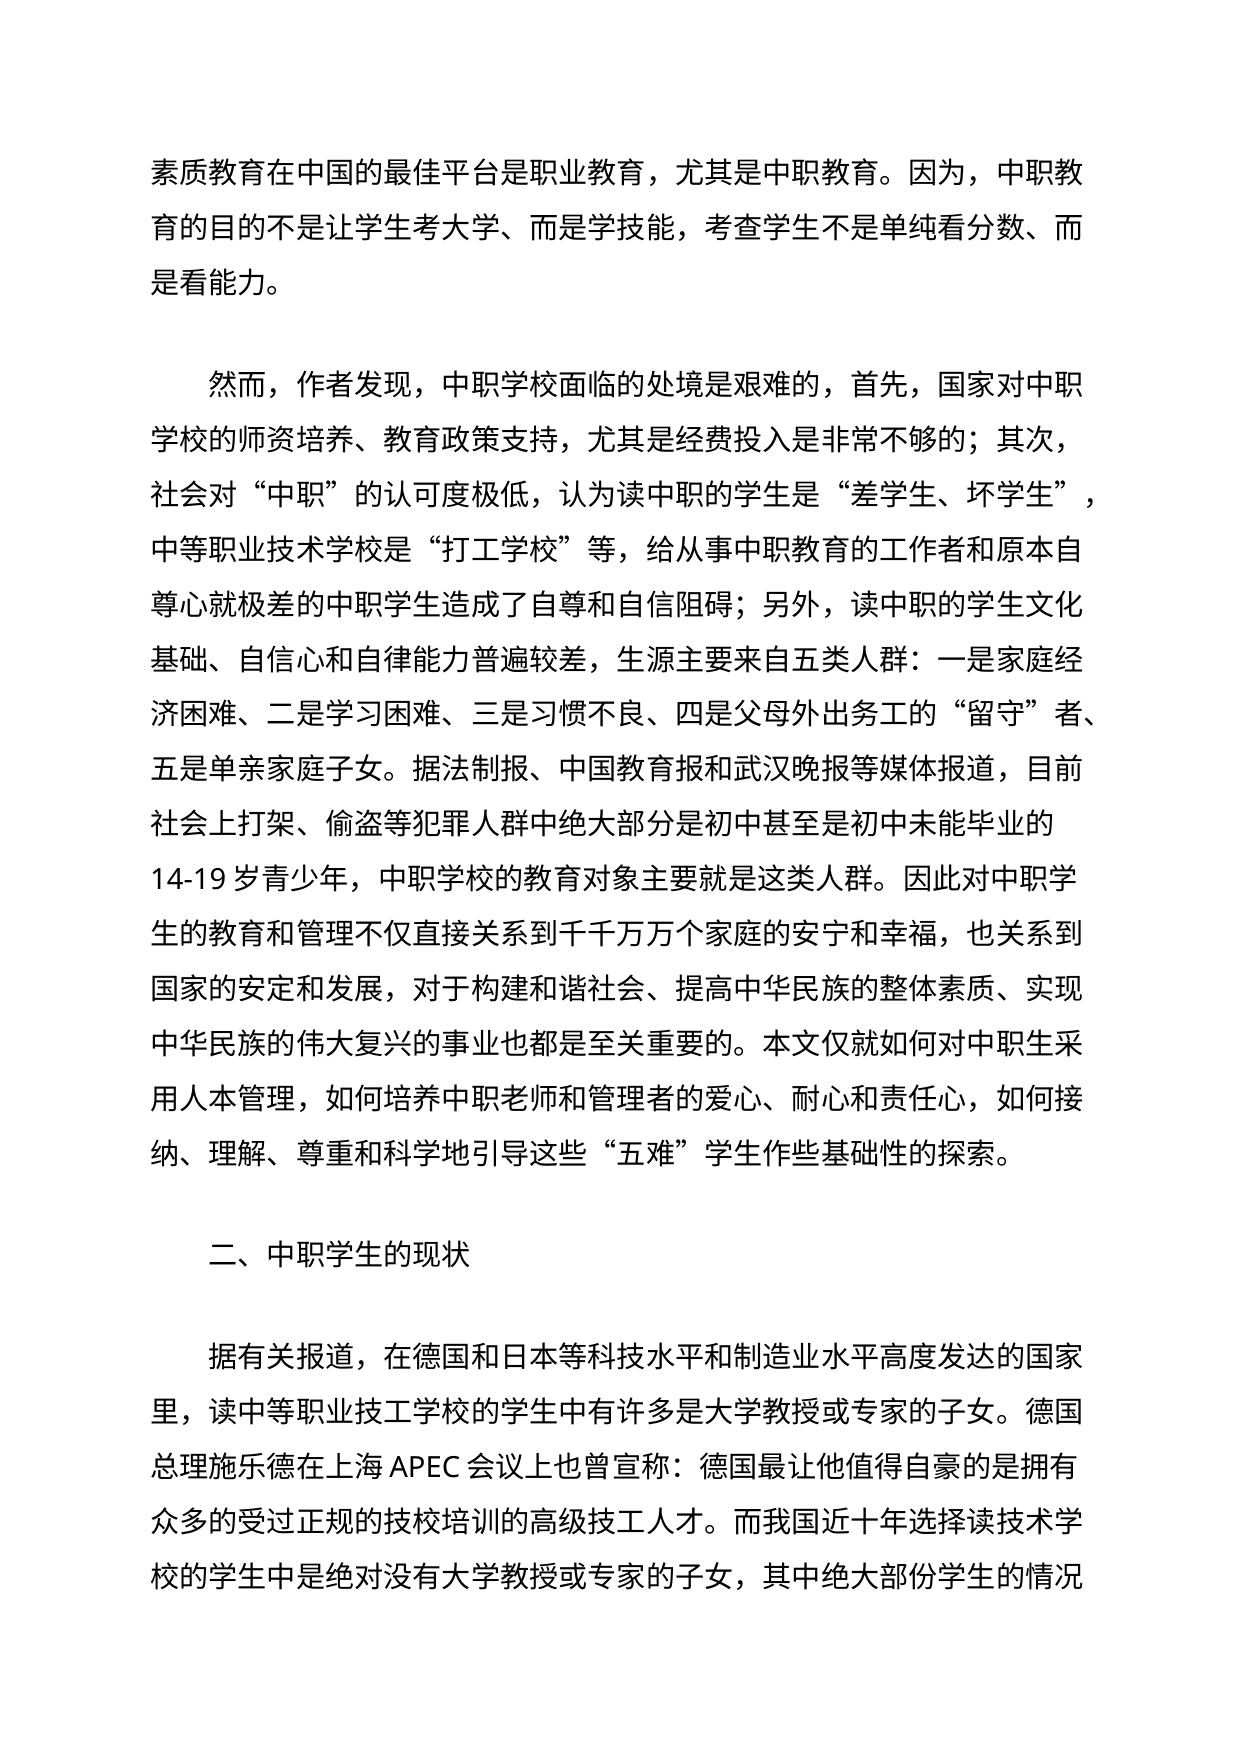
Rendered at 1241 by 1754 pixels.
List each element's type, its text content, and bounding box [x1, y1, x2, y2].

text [150, 1334, 1090, 1596]
text 二、中职学生的现状 [150, 1232, 1090, 1274]
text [150, 150, 1090, 302]
text 然而，作者发现，中职学校面临的处境是艰难的，首先，国家对中职学校的师资培养、教育政策支持，尤其是经费投入是非常不够的；其次，社会对“中职”的认可度极低，认为读中职的学生是“差学生、坏学生”，中等职业技术学校是“打工学校”等，给从事中职教育的工作者和原本自尊心就极差的中职学生造成了自尊和自信阻碍；另外，读中职的学生文化基础、自信心和自律能力普遍较差，生源主要来自五类人群：一是家庭经济困难、二是学习困难、三是习惯不良、四是父母外出务工的“留守”者、五是单亲家庭子女。据法制报、中国教育报和武汉晚报等媒体报道，目前社会上打架、偷盗等犯罪人群中绝大部分是初中甚至是初中未能毕业的14-19岁青少年，中职学校的教育对象主要就是这类人群。因此对中职学生的教育和管理不仅直接关系到千千万万个家庭的安宁和幸福，也关系到国家的安定和发展，对于构建和谐社会、提高中华民族的整体素质、实现中华民族的伟大复兴的事业也都是至关重要的。本文仅就如何对中职生采用人本管理，如何培养中职老师和管理者的爱心、耐心和责任心，如何接纳、理解、尊重和科学地引导这些“五难”学生作些基础性的探索。 [150, 362, 1090, 1172]
